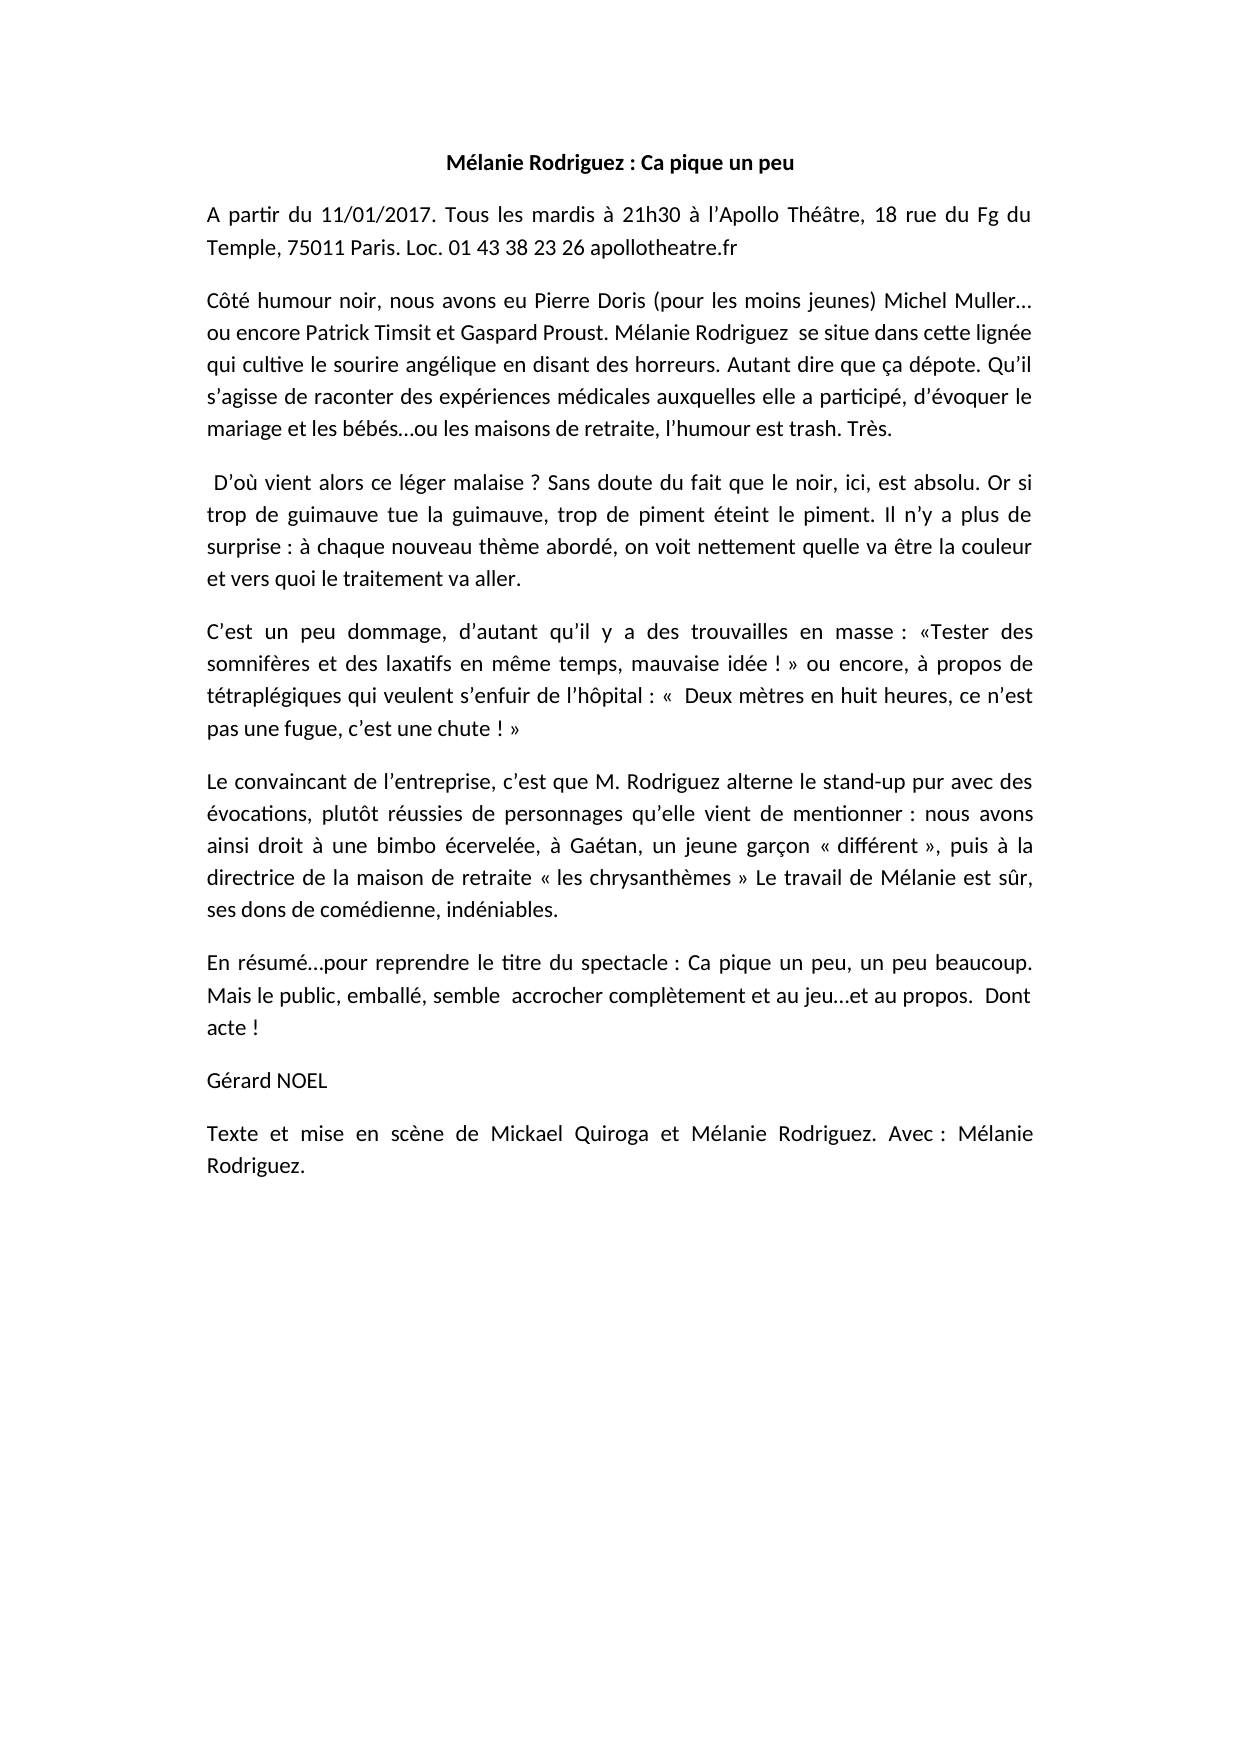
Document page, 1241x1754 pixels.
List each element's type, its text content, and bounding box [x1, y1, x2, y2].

text Mélanie Rodriguez : Ca pique un peu [148, 148, 1093, 176]
text Le convaincant de l’entreprise, c’est que M. Rodriguez alterne le stand-up pur avec des évocations, plutôt réussies de personnages qu’elle vient de mentionner : nous avons ainsi droit à une bimbo écervelée, à Gaétan, un jeune garçon « différent », puis à la directrice de la maison de retraite « les chrysanthèmes » Le travail de Mélanie est sûr, ses dons de comédienne, indéniables. [207, 767, 1033, 923]
text C’est un peu dommage, d’autant qu’il y a des trouvailles en masse : «Tester des somnifères et des laxatifs en même temps, mauvaise idée ! » ou encore, à propos de tétraplégiques qui veulent s’enfuir de l’hôpital : « Deux mètres en huit heures, ce n’est pas une fugue, c’est une chute ! » [207, 617, 1033, 742]
text A partir du 11/01/2017. Tous les mardis à 21h30 à l’Apollo Théâtre, 18 rue du Fg du Temple, 75011 Paris. Loc. 01 43 38 23 26 apollotheatre.fr [207, 201, 1033, 261]
text Texte et mise en scène de Mickael Quiroga et Mélanie Rodriguez. Avec : Mélanie Rodriguez. [207, 1119, 1033, 1179]
text Côté humour noir, nous avons eu Pierre Doris (pour les moins jeunes) Michel Muller… ou encore Patrick Timsit et Gaspard Proust. Mélanie Rodriguez se situe dans cette lignée qui cultive le sourire angélique en disant des horreurs. Autant dire que ça dépote. Qu’il s’agisse de raconter des expériences médicales auxquelles elle a participé, d’évoquer le mariage et les bébés…ou les maisons de retraite, l’humour est trash. Très. [207, 286, 1033, 443]
text En résumé…pour reprendre le titre du spectacle : Ca pique un peu, un peu beaucoup. Mais le public, emballé, semble accrocher complètement et au jeu…et au propos. Dont acte ! [207, 948, 1033, 1041]
text D’où vient alors ce léger malaise ? Sans doute du fait que le noir, ici, est absolu. Or si trop de guimauve tue la guimauve, trop de piment éteint le piment. Il n’y a plus de surprise : à chaque nouveau thème abordé, on voit nettement quelle va être la couleur et vers quoi le traitement va aller. [207, 468, 1033, 592]
text Gérard NOEL [207, 1066, 1033, 1094]
